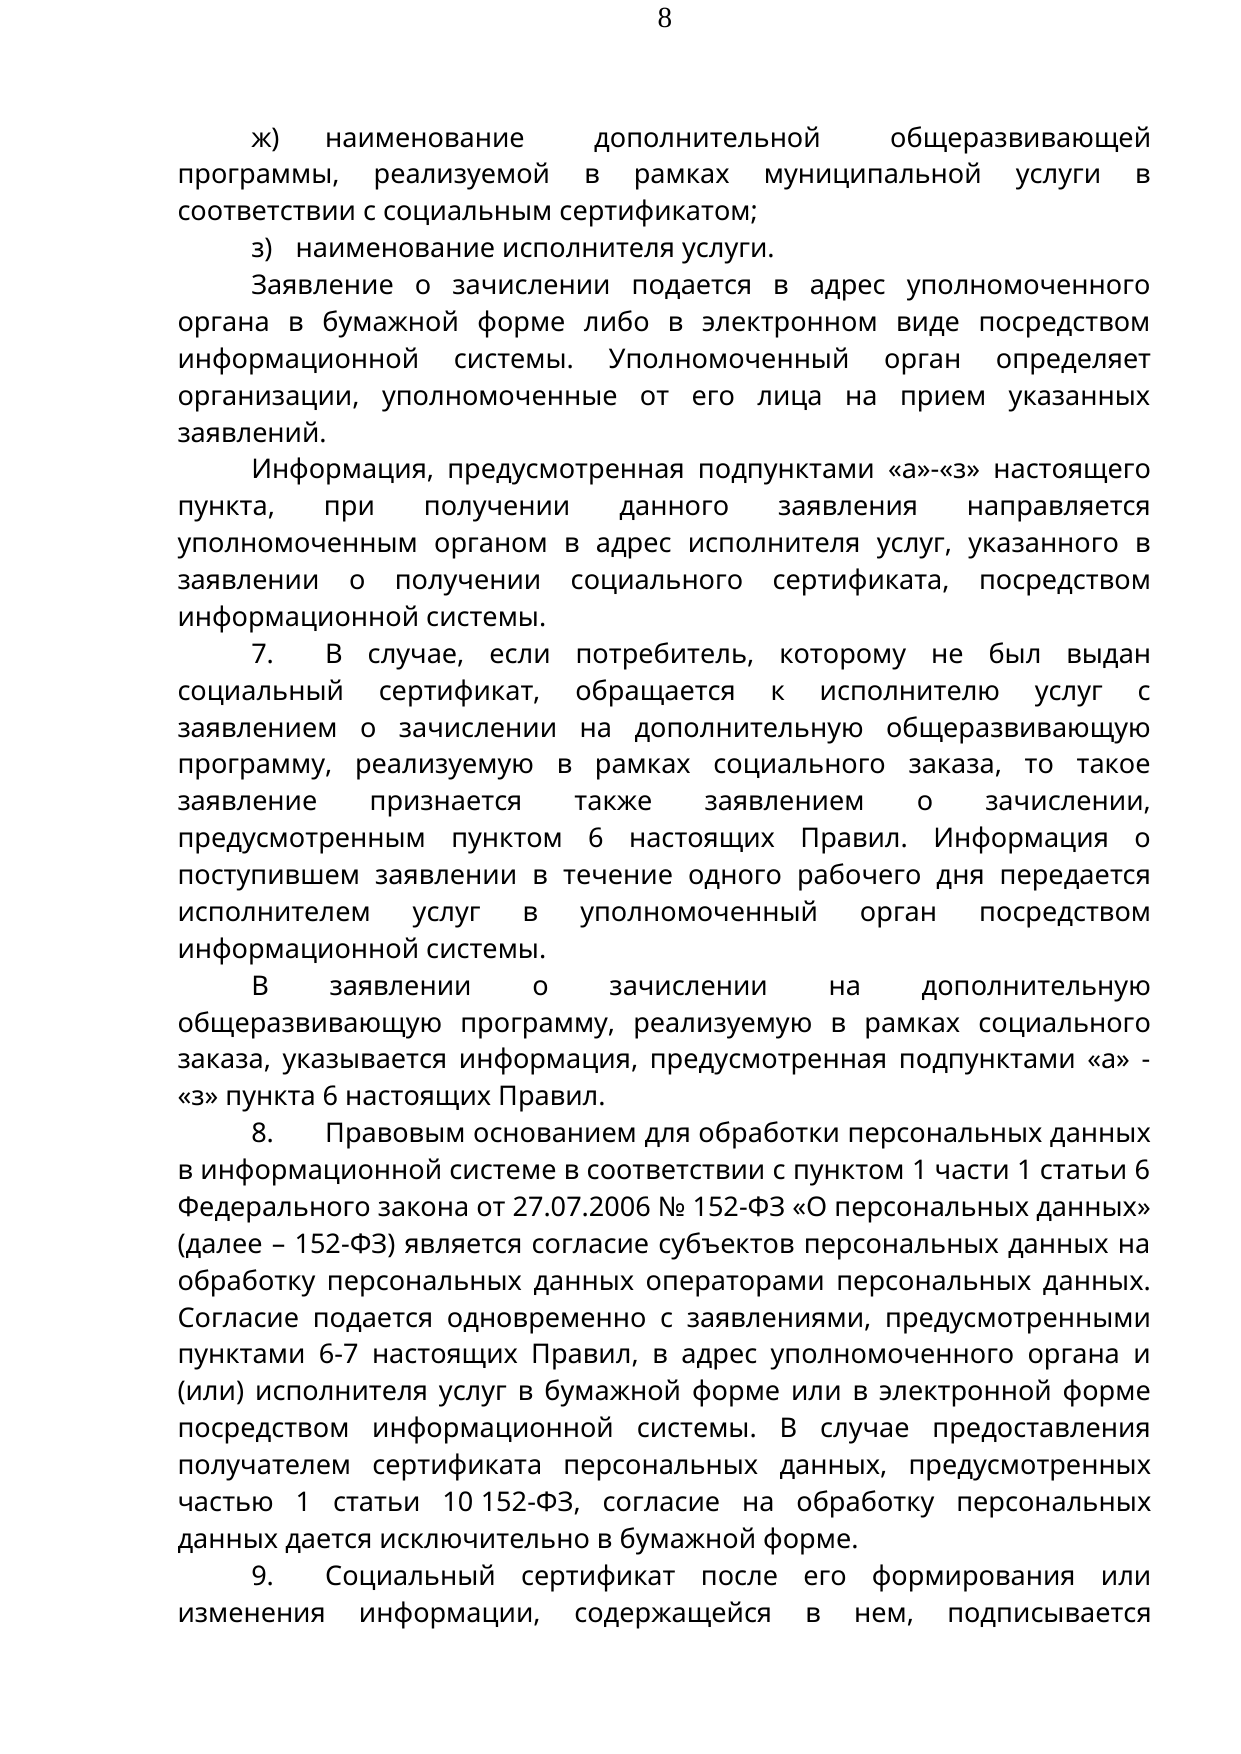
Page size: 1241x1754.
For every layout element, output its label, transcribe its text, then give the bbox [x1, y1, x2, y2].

list наименование дополнительной общеразвивающей программы, реализуемой в рамках муниципальной услуги в соответствии с социальным сертификатом; [177, 118, 1152, 229]
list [177, 1556, 1152, 1630]
text Информация, предусмотренная подпунктами «а»-«з» настоящего пункта, при получении данного заявления направляется уполномоченным органом в адрес исполнителя услуг, указанного в заявлении о получении социального сертификата, посредством информационной системы. [177, 450, 1152, 634]
list В случае, если потребитель, которому не был выдан социальный сертификат, обращается к исполнителю услуг с заявлением о зачислении на дополнительную общеразвивающую программу, реализуемую в рамках социального заказа, то такое заявление признается также заявлением о зачислении, предусмотренным пунктом 6 настоящих Правил. Информация о поступившем заявлении в течение одного рабочего дня передается исполнителем услуг в уполномоченный орган посредством информационной системы. [177, 634, 1152, 966]
text Заявление о зачислении подается в адрес уполномоченного органа в бумажной форме либо в электронном виде посредством информационной системы. Уполномоченный орган определяет организации, уполномоченные от его лица на прием указанных заявлений. [177, 266, 1152, 450]
list Правовым основанием для обработки персональных данных в информационной системе в соответствии с пунктом 1 части 1 статьи 6 Федерального закона от 27.07.2006 № 152-ФЗ «О персональных данных» (далее – 152-ФЗ) является согласие субъектов персональных данных на обработку персональных данных операторами персональных данных. Согласие подается одновременно с заявлениями, предусмотренными пунктами 6-7 настоящих Правил, в адрес уполномоченного органа и (или) исполнителя услуг в бумажной форме или в электронной форме посредством информационной системы. В случае предоставления получателем сертификата персональных данных, предусмотренных частью 1 статьи 10 152-ФЗ, согласие на обработку персональных данных дается исключительно в бумажной форме. [177, 1114, 1152, 1556]
list В заявлении о зачислении на дополнительную общеразвивающую программу, реализуемую в рамках социального заказа, указывается информация, предусмотренная подпунктами «а» - «з» пункта 6 настоящих Правил. [177, 966, 1152, 1114]
list наименование исполнителя услуги. [177, 229, 1152, 266]
